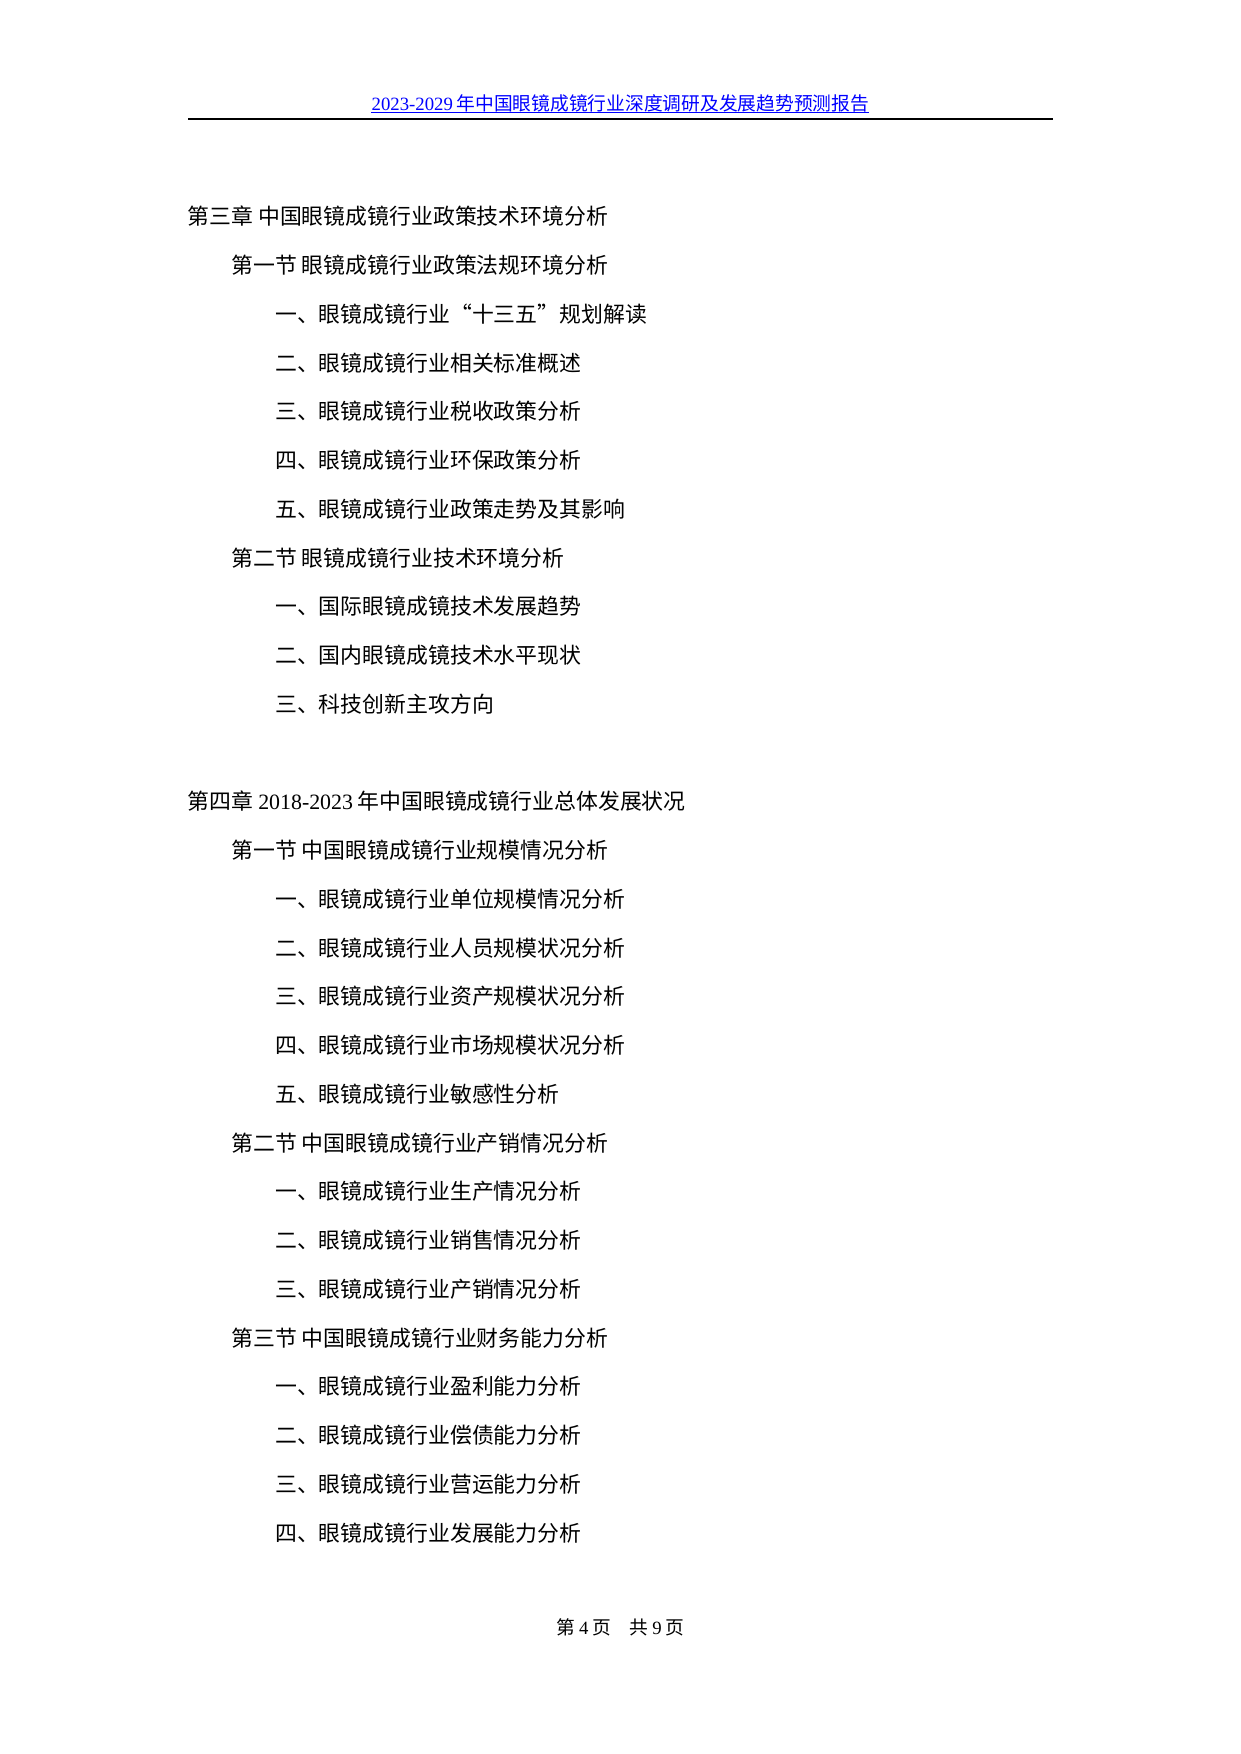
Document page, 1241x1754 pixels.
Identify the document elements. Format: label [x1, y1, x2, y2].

text [187, 150, 1053, 1548]
